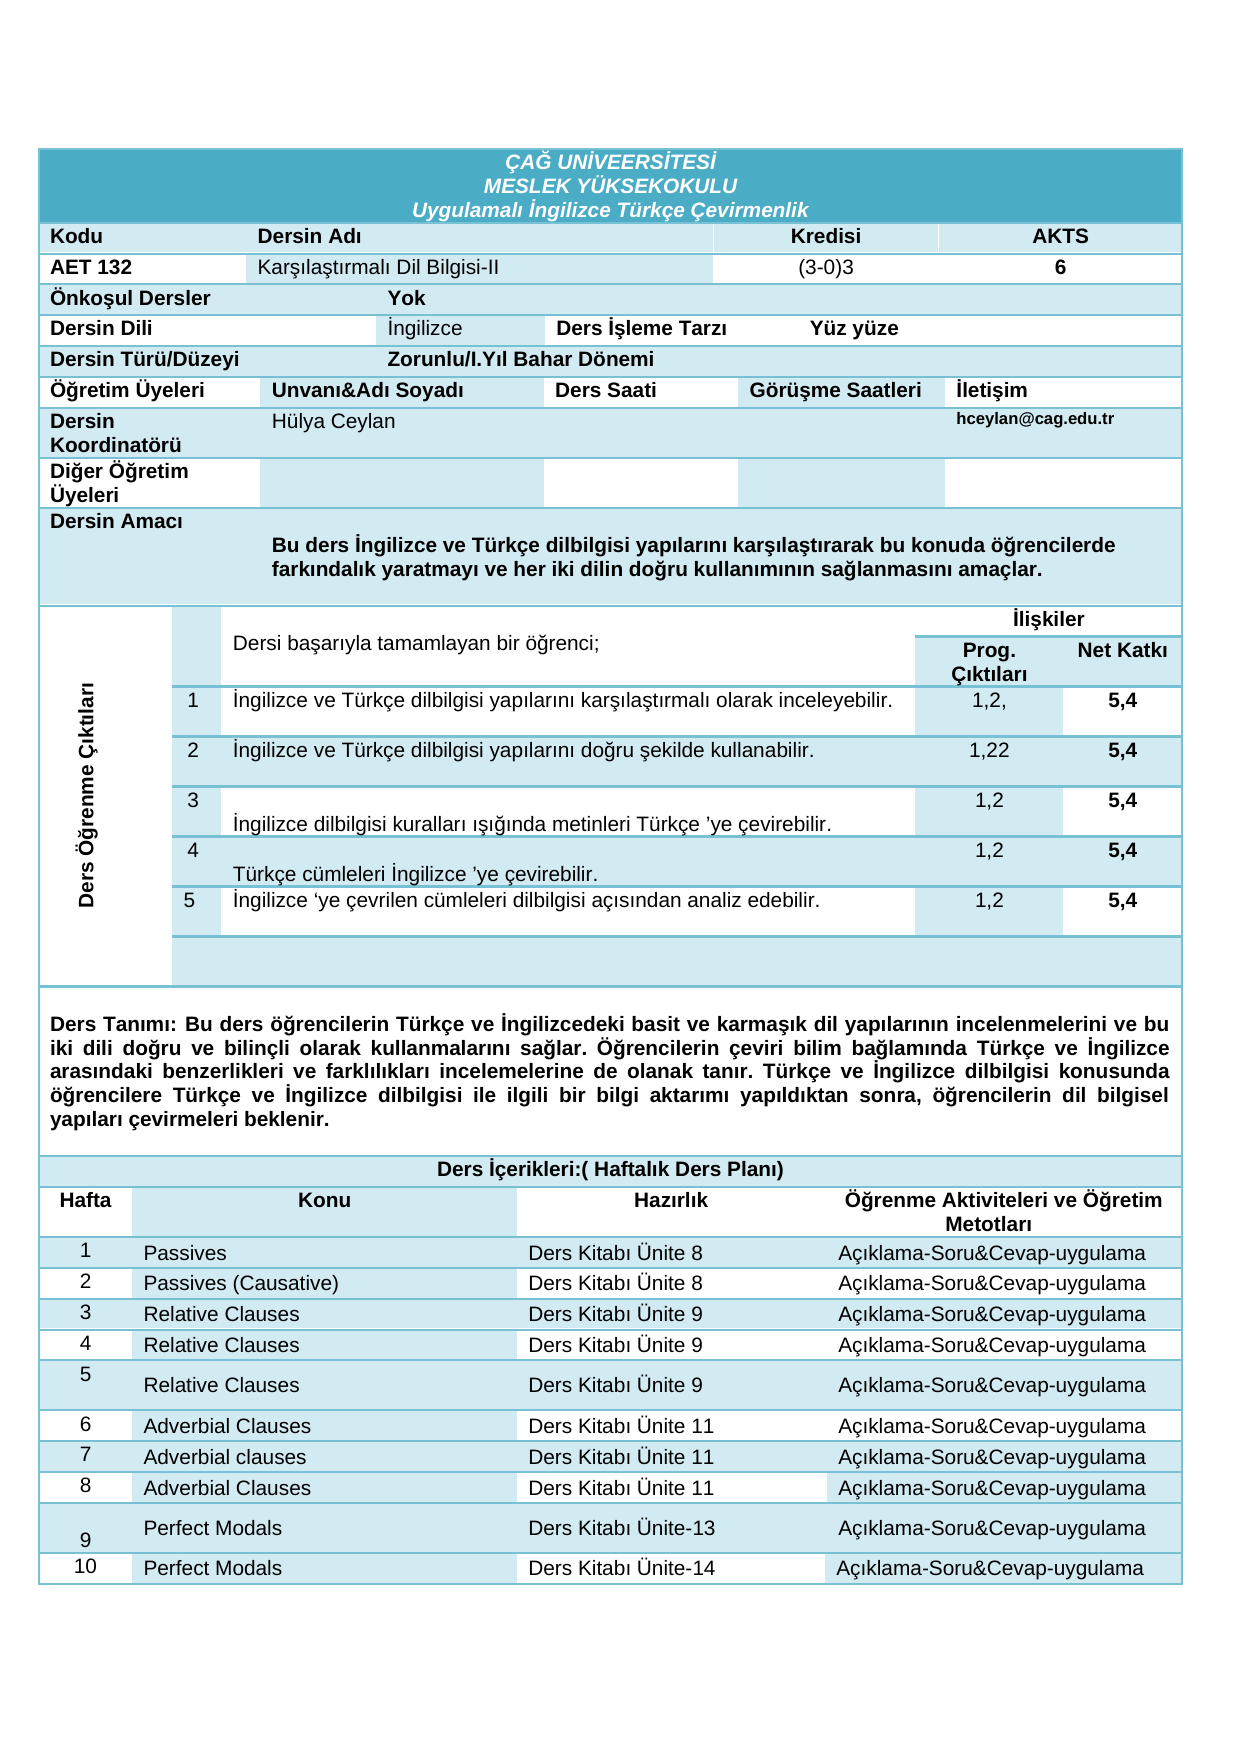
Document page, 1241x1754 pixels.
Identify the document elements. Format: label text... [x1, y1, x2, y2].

table_cell Dersin Türü/Düzeyi [40, 347, 376, 376]
table_cell [221, 938, 915, 985]
table_cell Relative Clauses [132, 1331, 517, 1359]
table_cell Perfect Modals [132, 1504, 517, 1552]
table_cell Ders Kitabı Ünite 9 [517, 1361, 827, 1409]
table_cell 5,4 [1063, 738, 1181, 785]
table_cell 5 [172, 888, 221, 935]
table_cell 1,2 [915, 788, 1063, 835]
table_cell Dersin Dili [40, 316, 376, 345]
table_cell Unvanı&Adı Soyadı [260, 378, 544, 407]
table_cell 6 [939, 255, 1181, 283]
table_cell Zorunlu/I.Yıl Bahar Dönemi [376, 347, 1181, 376]
table_cell Açıklama-Soru&Cevap-uygulama [827, 1300, 1181, 1328]
table_cell Passives (Causative) [132, 1269, 517, 1298]
table_cell Net Katkı [1063, 638, 1181, 685]
table_cell Açıklama-Soru&Cevap-uygulama [827, 1411, 1181, 1440]
table_cell Ders Kitabı Ünite 9 [517, 1300, 827, 1328]
table_cell [172, 938, 221, 985]
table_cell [825, 1554, 1181, 1583]
table_cell Perfect Modals [132, 1554, 517, 1583]
table_cell Açıklama-Soru&Cevap-uygulama [827, 1331, 1181, 1359]
table_cell hceylan@cag.edu.tr [945, 409, 1181, 457]
table_cell Bu ders İngilizce ve Türkçe dilbilgisi yapılarını karşılaştırarak bu konuda öğrencilerde farkındalık yaratmayı ve her iki dilin doğru kullanımının sağlanmasını amaçlar. [260, 509, 1181, 604]
table_cell [738, 459, 945, 507]
table_cell Dersin Amacı [40, 509, 260, 604]
table_cell [544, 459, 738, 507]
table_cell Relative Clauses [132, 1300, 517, 1328]
table_cell Kodu [40, 224, 246, 252]
table_cell Karşılaştırmalı Dil Bilgisi-II [246, 255, 713, 283]
table_cell 5,4 [1063, 888, 1181, 935]
table_cell [544, 409, 738, 457]
table_cell Diğer Öğretim Üyeleri [40, 459, 260, 507]
table_cell [945, 459, 1181, 507]
table_cell [172, 607, 221, 685]
table_cell Önkoşul Dersler [40, 285, 376, 314]
table_cell Passives [132, 1238, 517, 1267]
table_cell Ders Kitabı Ünite-13 [517, 1504, 827, 1552]
table_cell [1063, 938, 1181, 985]
table_cell İletişim [945, 378, 1181, 407]
table_cell 5 [40, 1361, 132, 1409]
table_cell Hafta [40, 1188, 132, 1236]
table_cell 3 [172, 788, 221, 835]
table_cell 4 [40, 1331, 132, 1359]
table_cell Yüz yüze [798, 316, 1181, 345]
table_cell Relative Clauses [132, 1361, 517, 1409]
table_cell Öğretim Üyeleri [40, 378, 260, 407]
table_cell 5,4 [1063, 788, 1181, 835]
table_cell AET 132 [40, 255, 246, 283]
table_cell Yok [376, 285, 1181, 314]
table_cell Ders Kitabı Ünite 11 [517, 1442, 827, 1471]
table_cell Ders Öğrenme Çıktıları [40, 607, 172, 985]
table_cell Hülya Ceylan [260, 409, 544, 457]
table_cell Açıklama-Soru&Cevap-uygulama [827, 1361, 1181, 1409]
table_cell 1,2, [915, 688, 1063, 735]
table_cell Ders Kitabı Ünite 8 [517, 1269, 827, 1298]
table_cell 4 [172, 838, 221, 885]
table_cell Dersin Koordinatörü [40, 409, 260, 457]
table_cell Adverbial Clauses [132, 1473, 517, 1502]
table_cell 2 [172, 738, 221, 785]
table_cell İngilizce dilbilgisi kuralları ışığında metinleri Türkçe ’ye çevirebilir. [221, 788, 915, 835]
table_cell Ders Kitabı Ünite 11 [517, 1473, 827, 1502]
table_cell 7 [40, 1442, 132, 1471]
table_cell Ders Saati [544, 378, 738, 407]
table_cell 9 [40, 1504, 132, 1552]
table_cell İngilizce ‘ye çevrilen cümleleri dilbilgisi açısından analiz edebilir. [221, 888, 915, 935]
table_cell 6 [40, 1411, 132, 1440]
table_cell Dersi başarıyla tamamlayan bir öğrenci; [221, 607, 915, 685]
table_cell [260, 459, 544, 507]
table_cell Açıklama-Soru&Cevap-uygulama [827, 1238, 1181, 1267]
table_cell Konu [132, 1188, 517, 1236]
table_cell 2 [40, 1269, 132, 1298]
table_cell 1,22 [915, 738, 1063, 785]
table_cell Görüşme Saatleri [738, 378, 945, 407]
table_cell Açıklama-Soru&Cevap-uygulama [827, 1504, 1181, 1552]
table_cell 5,4 [1063, 688, 1181, 735]
table_cell Türkçe cümleleri İngilizce ’ye çevirebilir. [221, 838, 915, 885]
table_cell Ders Kitabı Ünite 9 [517, 1331, 827, 1359]
table_cell 1,2 [915, 888, 1063, 935]
table_cell Ders Kitabı Ünite-14 [517, 1554, 825, 1583]
table_cell 10 [40, 1554, 132, 1583]
table_cell 5,4 [1063, 838, 1181, 885]
table_cell İngilizce ve Türkçe dilbilgisi yapılarını doğru şekilde kullanabilir. [221, 738, 915, 785]
table_cell Ders Kitabı Ünite 8 [517, 1238, 827, 1267]
table_cell İngilizce ve Türkçe dilbilgisi yapılarını karşılaştırmalı olarak inceleyebilir. [221, 688, 915, 735]
table_cell Prog. Çıktıları [915, 638, 1063, 685]
table_cell Dersin Adı [246, 224, 713, 252]
table_cell Açıklama-Soru&Cevap-uygulama [827, 1473, 1181, 1502]
table_cell 3 [40, 1300, 132, 1328]
table_cell Öğrenme Aktiviteleri ve Öğretim Metotları [825, 1188, 1181, 1236]
table_cell Açıklama-Soru&Cevap-uygulama [827, 1442, 1181, 1471]
table_header ÇAĞ UNİVEERSİTESİ MESLEK YÜKSEKOKULU Uygulamalı İngilizce Türkçe Çevirmenlik [40, 150, 1181, 222]
table_cell 8 [40, 1473, 132, 1502]
table_cell Ders İçerikleri:( Haftalık Ders Planı) [40, 1157, 1181, 1186]
table_cell 1 [172, 688, 221, 735]
table_cell Açıklama-Soru&Cevap-uygulama [827, 1269, 1181, 1298]
table_cell Kredisi [714, 224, 938, 252]
table_cell Adverbial Clauses [132, 1411, 517, 1440]
table_cell Adverbial clauses [132, 1442, 517, 1471]
table_cell (3-0)3 [714, 255, 938, 283]
table_cell Ders Kitabı Ünite 11 [517, 1411, 827, 1440]
table_cell 1 [40, 1238, 132, 1267]
table_cell İngilizce [376, 316, 545, 345]
table_cell AKTS [939, 224, 1181, 252]
table_cell Ders İşleme Tarzı [545, 316, 798, 345]
table_cell 1,2 [915, 838, 1063, 885]
table_cell Ders Tanımı: Bu ders öğrencilerin Türkçe ve İngilizcedeki basit ve karmaşık dil yapılarının incelenmelerini ve bu iki dili doğru ve bilinçli olarak kullanmalarını sağlar. Öğrencilerin çeviri bilim bağlamında Türkçe ve İngilizce arasındaki benzerlikleri ve farklılıkları incelemelerine de olanak tanır. Türkçe ve İngilizce dilbilgisi konusunda öğrencilere Türkçe ve İngilizce dilbilgisi ile ilgili bir bilgi aktarımı yapıldıktan sonra, öğrencilerin dil bilgisel yapıları çevirmeleri beklenir. [40, 988, 1181, 1155]
table_cell [738, 409, 945, 457]
table_cell İlişkiler [915, 607, 1181, 635]
table_cell [915, 938, 1063, 985]
table_cell Hazırlık [517, 1188, 825, 1236]
